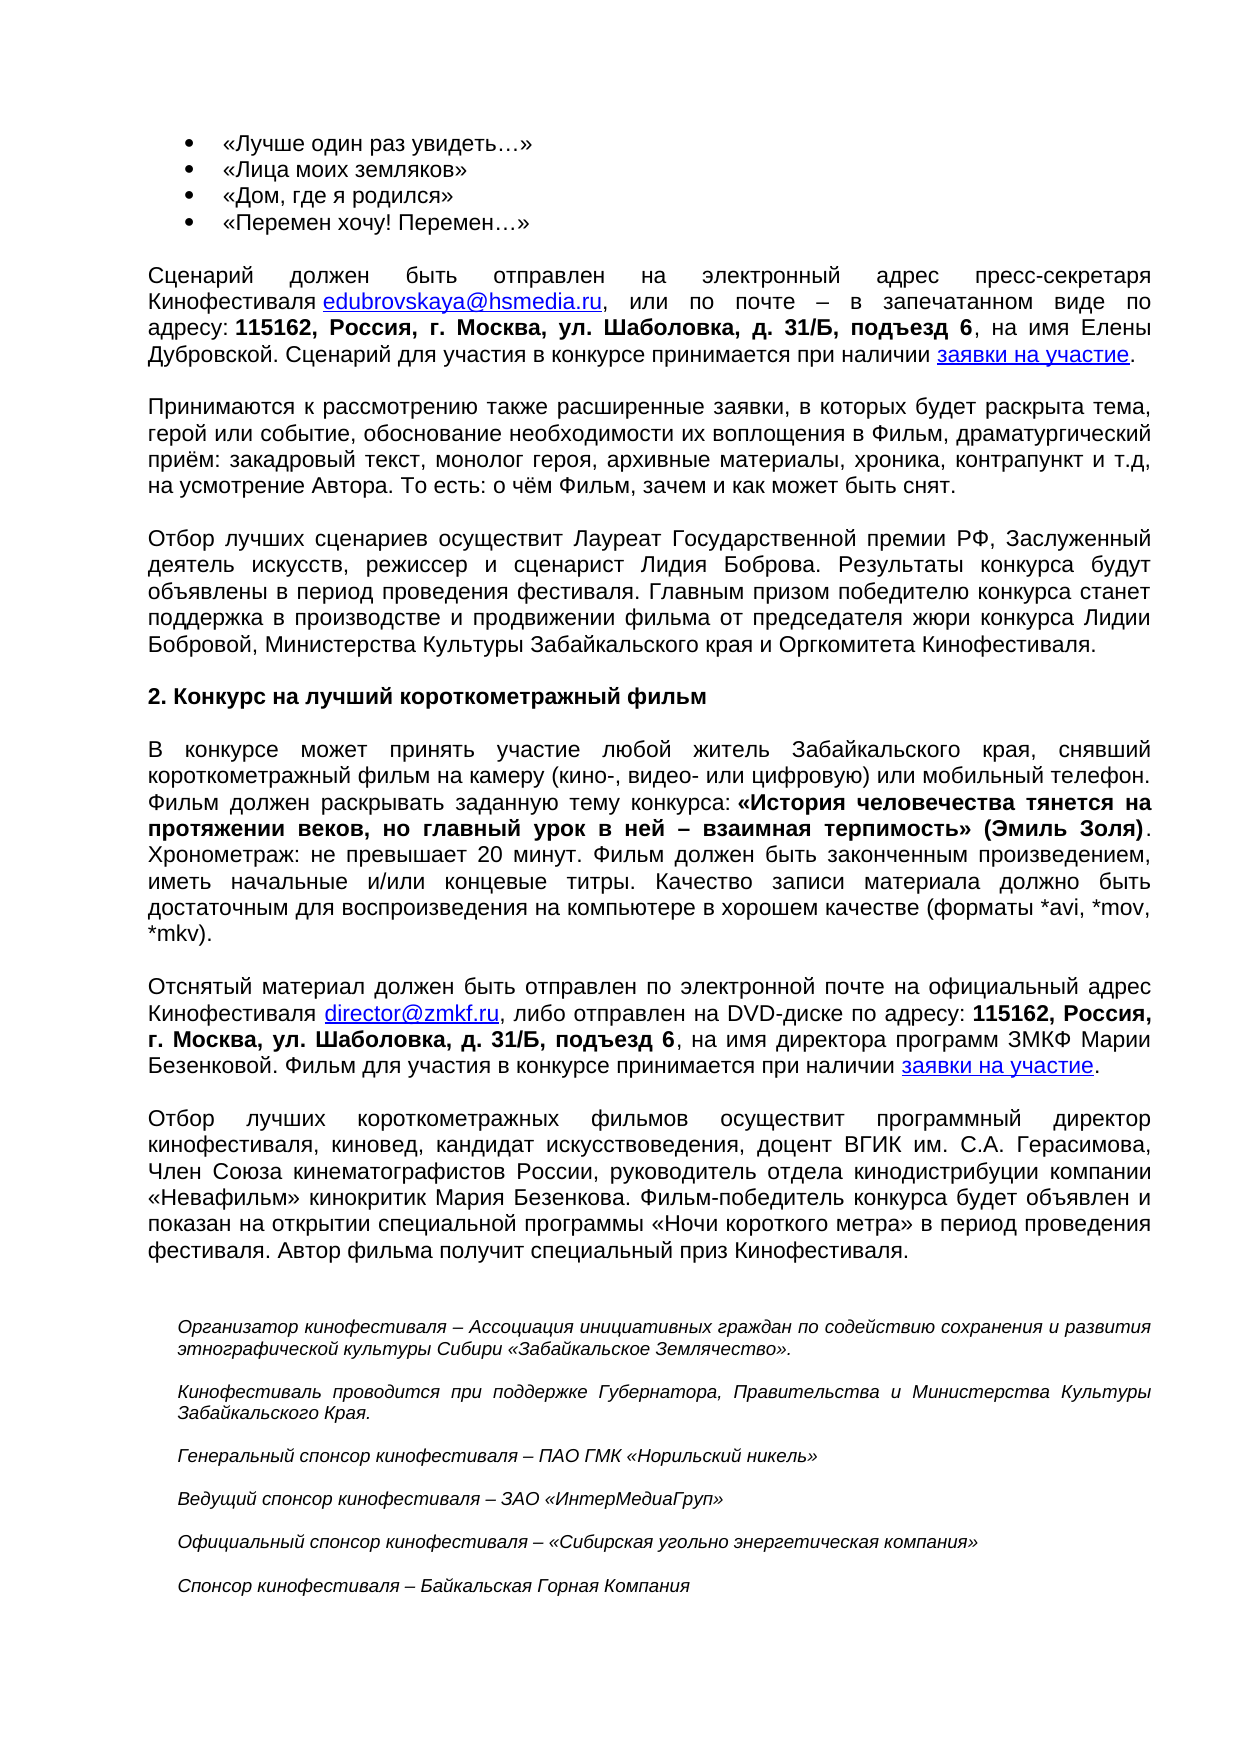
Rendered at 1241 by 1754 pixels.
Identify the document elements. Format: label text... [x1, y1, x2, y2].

list «Перемен хочу! Перемен…» [185, 209, 1152, 235]
text В конкурсе может принять участие любой житель Забайкальского края, снявший короткометражный фильм на камеру (кино-, видео- или цифровую) или мобильный телефон. Фильм должен раскрывать заданную тему конкурса: «История человечества тянется на протяжении веков, но главный урок в ней – взаимная терпимость» (Эмиль Золя). Хронометраж: не превышает 20 минут. Фильм должен быть законченным произведением, иметь начальные и/или концевые титры. Качество записи материала должно быть достаточным для воспроизведения на компьютере в хорошем качестве (форматы *avi, *mov, *mkv). [148, 736, 1152, 947]
text Сценарий должен быть отправлен на электронный адрес пресс-секретаря Кинофестиваля edubrovskaya@hsmedia.ru, или по почте – в запечатанном виде по адресу: 115162, Россия, г. Москва, ул. Шаболовка, д. 31/Б, подъезд 6, на имя Елены Дубровской. Сценарий для участия в конкурсе принимается при наличии заявки на участие. [148, 262, 1152, 367]
text Ведущий спонсор кинофестиваля – ЗАО «ИнтерМедиаГруп» [177, 1488, 1152, 1510]
text Принимаются к рассмотрению также расширенные заявки, в которых будет раскрыта тема, герой или событие, обоснование необходимости их воплощения в Фильм, драматургический приём: закадровый текст, монолог героя, архивные материалы, хроника, контрапункт и т.д, на усмотрение Автора. То есть: о чём Фильм, зачем и как может быть снят. [148, 393, 1152, 499]
text Отбор лучших сценариев осуществит Лауреат Государственной премии РФ, Заслуженный деятель искусств, режиссер и сценарист Лидия Боброва. Результаты конкурса будут объявлены в период проведения фестиваля. Главным призом победителю конкурса станет поддержка в производстве и продвижении фильма от председателя жюри конкурса Лидии Бобровой, Министерства Культуры Забайкальского края и Оргкомитета Кинофестиваля. [148, 525, 1152, 657]
list «Лучше один раз увидеть…» [185, 130, 1152, 156]
text Спонсор кинофестиваля – Байкальская Горная Компания [177, 1574, 1152, 1596]
text Организатор кинофестиваля – Ассоциация инициативных граждан по содействию сохранения и развития этнографической культуры Сибири «Забайкальское Землячество». [177, 1316, 1152, 1359]
text 2. Конкурс на лучший короткометражный фильм [148, 683, 1152, 709]
text Генеральный спонсор кинофестиваля – ПАО ГМК «Норильский никель» [177, 1445, 1152, 1467]
text Отбор лучших короткометражных фильмов осуществит программный директор кинофестиваля, киновед, кандидат искусствоведения, доцент ВГИК им. С.А. Герасимова, Член Союза кинематографистов России, руководитель отдела кинодистрибуции компании «Невафильм» кинокритик Мария Безенкова. Фильм-победитель конкурса будет объявлен и показан на открытии специальной программы «Ночи короткого метра» в период проведения фестиваля. Автор фильма получит специальный приз Кинофестиваля. [148, 1105, 1152, 1263]
text Кинофестиваль проводится при поддержке Губернатора, Правительства и Министерства Культуры Забайкальского Края. [177, 1380, 1152, 1423]
list «Лица моих земляков» [185, 156, 1152, 182]
list «Дом, где я родился» [185, 182, 1152, 209]
text Отснятый материал должен быть отправлен по электронной почте на официальный адрес Кинофестиваля director@zmkf.ru, либо отправлен на DVD-диске по адресу: 115162, Россия, г. Москва, ул. Шаболовка, д. 31/Б, подъезд 6, на имя директора программ ЗМКФ Марии Безенковой. Фильм для участия в конкурсе принимается при наличии заявки на участие. [148, 973, 1152, 1078]
text Официальный спонсор кинофестиваля – «Сибирская угольно энергетическая компания» [177, 1531, 1152, 1553]
